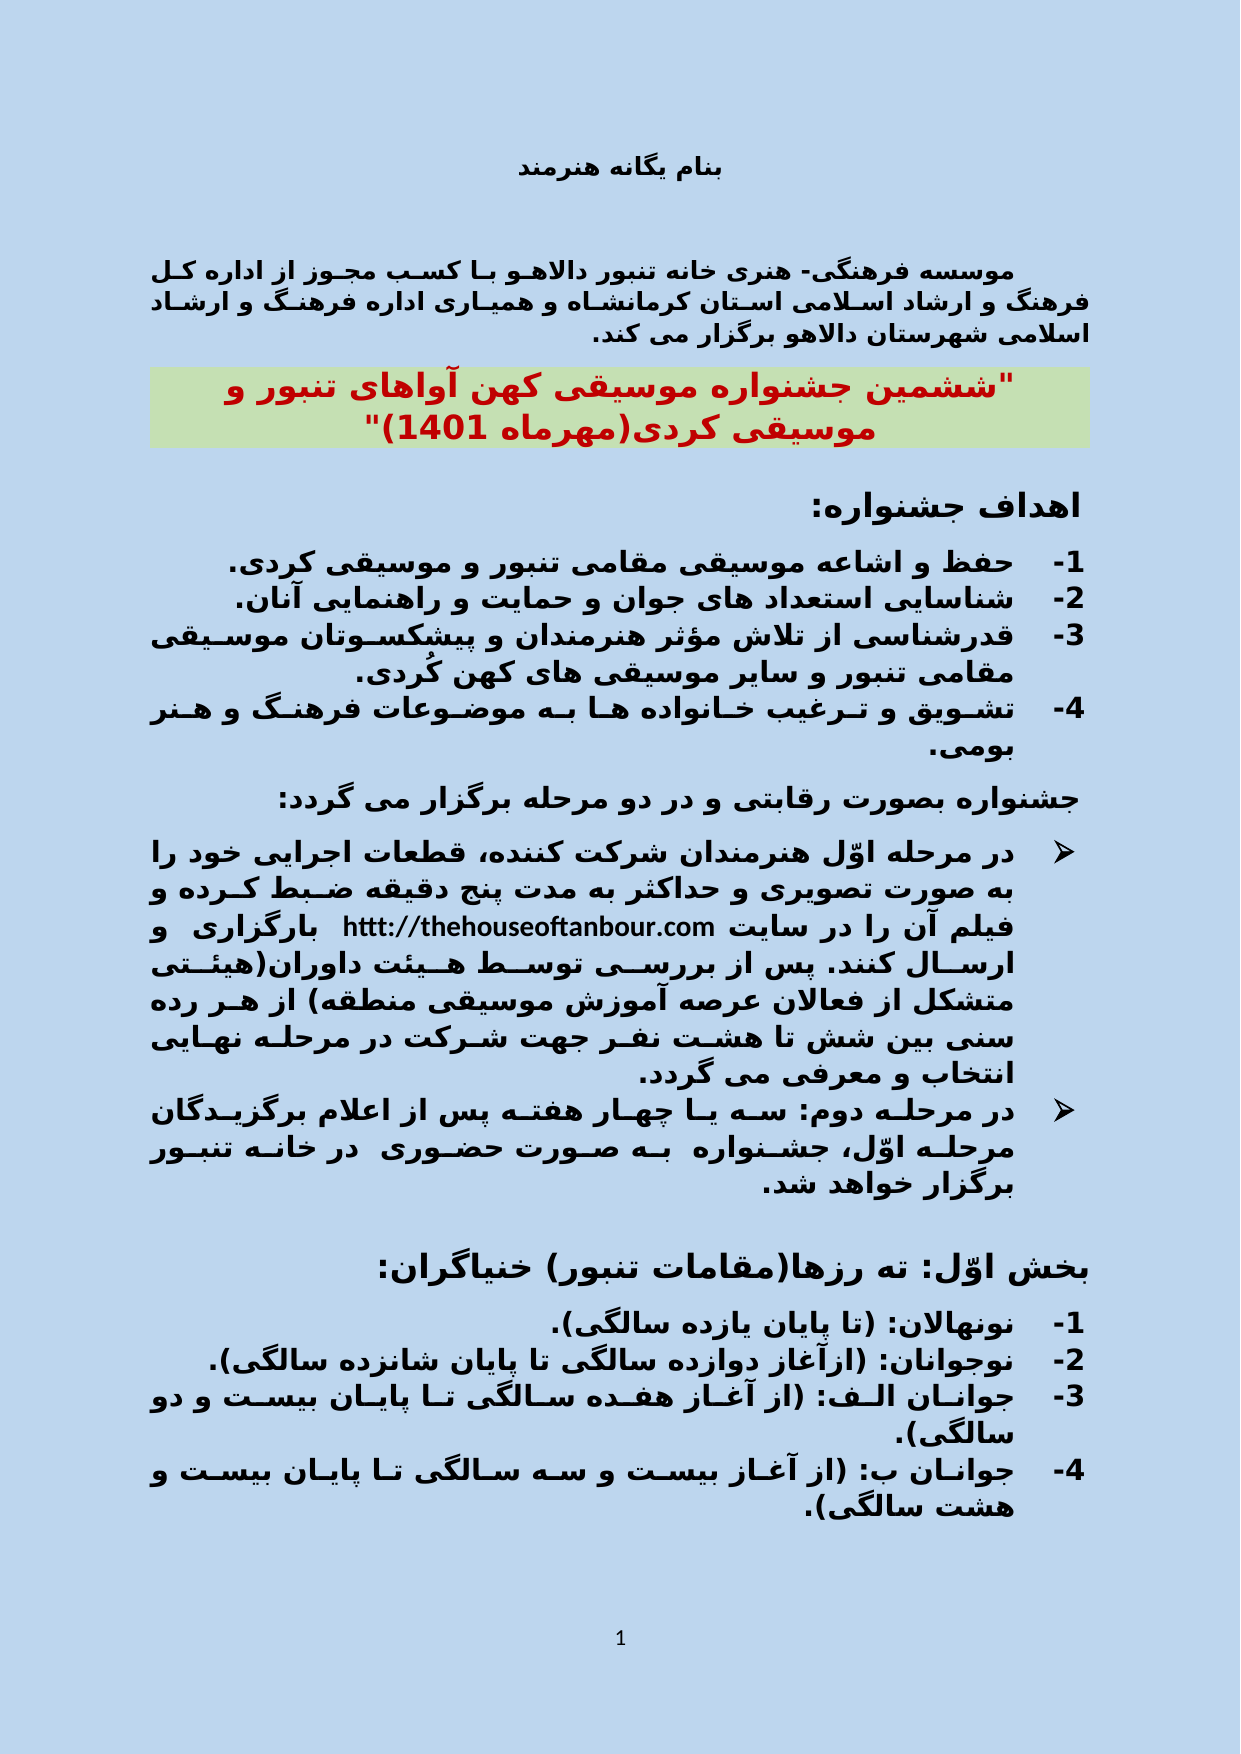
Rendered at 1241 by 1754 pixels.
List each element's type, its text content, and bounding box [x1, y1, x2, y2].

text "ششمین جشنواره موسیقی کهن آواهای تنبور و موسیقی کردی(مهرماه 1401)" [150, 367, 1090, 448]
list شناسایی استعداد های جوان و حمایت و راهنمایی آنان. [150, 582, 1053, 616]
text موسسه فرهنگی- هنری خانه تنبور دالاهو با کسب مجوز از اداره کل فرهنگ و ارشاد اسلامی استان کرمانشاه و همیاری اداره فرهنگ و ارشاد اسلامی شهرستان دالاهو برگزار می کند. [150, 256, 1090, 348]
text بنام یگانه هنرمند [150, 153, 1090, 182]
list نونهالان: (تا پایان یازده سالگی). [150, 1306, 1053, 1340]
list تشویق و ترغیب خانواده ها به موضوعات فرهنگ و هنر بومی. [150, 692, 1053, 762]
list جوانان ب: (از آغاز بیست و سه سالگی تا پایان بیست و هشت سالگی). [150, 1453, 1053, 1523]
text جشنواره بصورت رقابتی و در دو مرحله برگزار می گردد: [150, 782, 1090, 816]
list در مرحله اوّل هنرمندان شرکت کننده، قطعات اجرایی خود را به صورت تصویری و حداکثر به مدت پنج دقیقه ضبط کرده و فیلم آن را در سایت httt://thehouseoftanbour.com بارگزاری و ارسال کنند. پس از بررسی توسط هیئت داوران(هیئتی متشکل از فعالان عرصه آموزش موسیقی منطقه) از هر رده سنی بین شش تا هشت نفر جهت شرکت در مرحله نهایی انتخاب و معرفی می گردد. [150, 835, 1053, 1091]
list قدرشناسی از تلاش مؤثر هنرمندان و پیشکسوتان موسیقی مقامی تنبور و سایر موسیقی های کهن کُردی. [150, 618, 1053, 689]
list جوانان الف: (از آغاز هفده سالگی تا پایان بیست و دو سالگی). [150, 1379, 1053, 1450]
list حفظ و اشاعه موسیقی مقامی تنبور و موسیقی کردی. [150, 545, 1053, 579]
text بخش اوّل: ته رزها(مقامات تنبور) خنیاگران: [150, 1248, 1090, 1287]
list نوجوانان: (ازآغاز دوازده سالگی تا پایان شانزده سالگی). [150, 1343, 1053, 1377]
list در مرحله دوم: سه یا چهار هفته پس از اعلام برگزیدگان مرحله اوّل، جشنواره به صورت حضوری در خانه تنبور برگزار خواهد شد. [150, 1093, 1053, 1201]
text اهداف جشنواره: [150, 487, 1090, 525]
